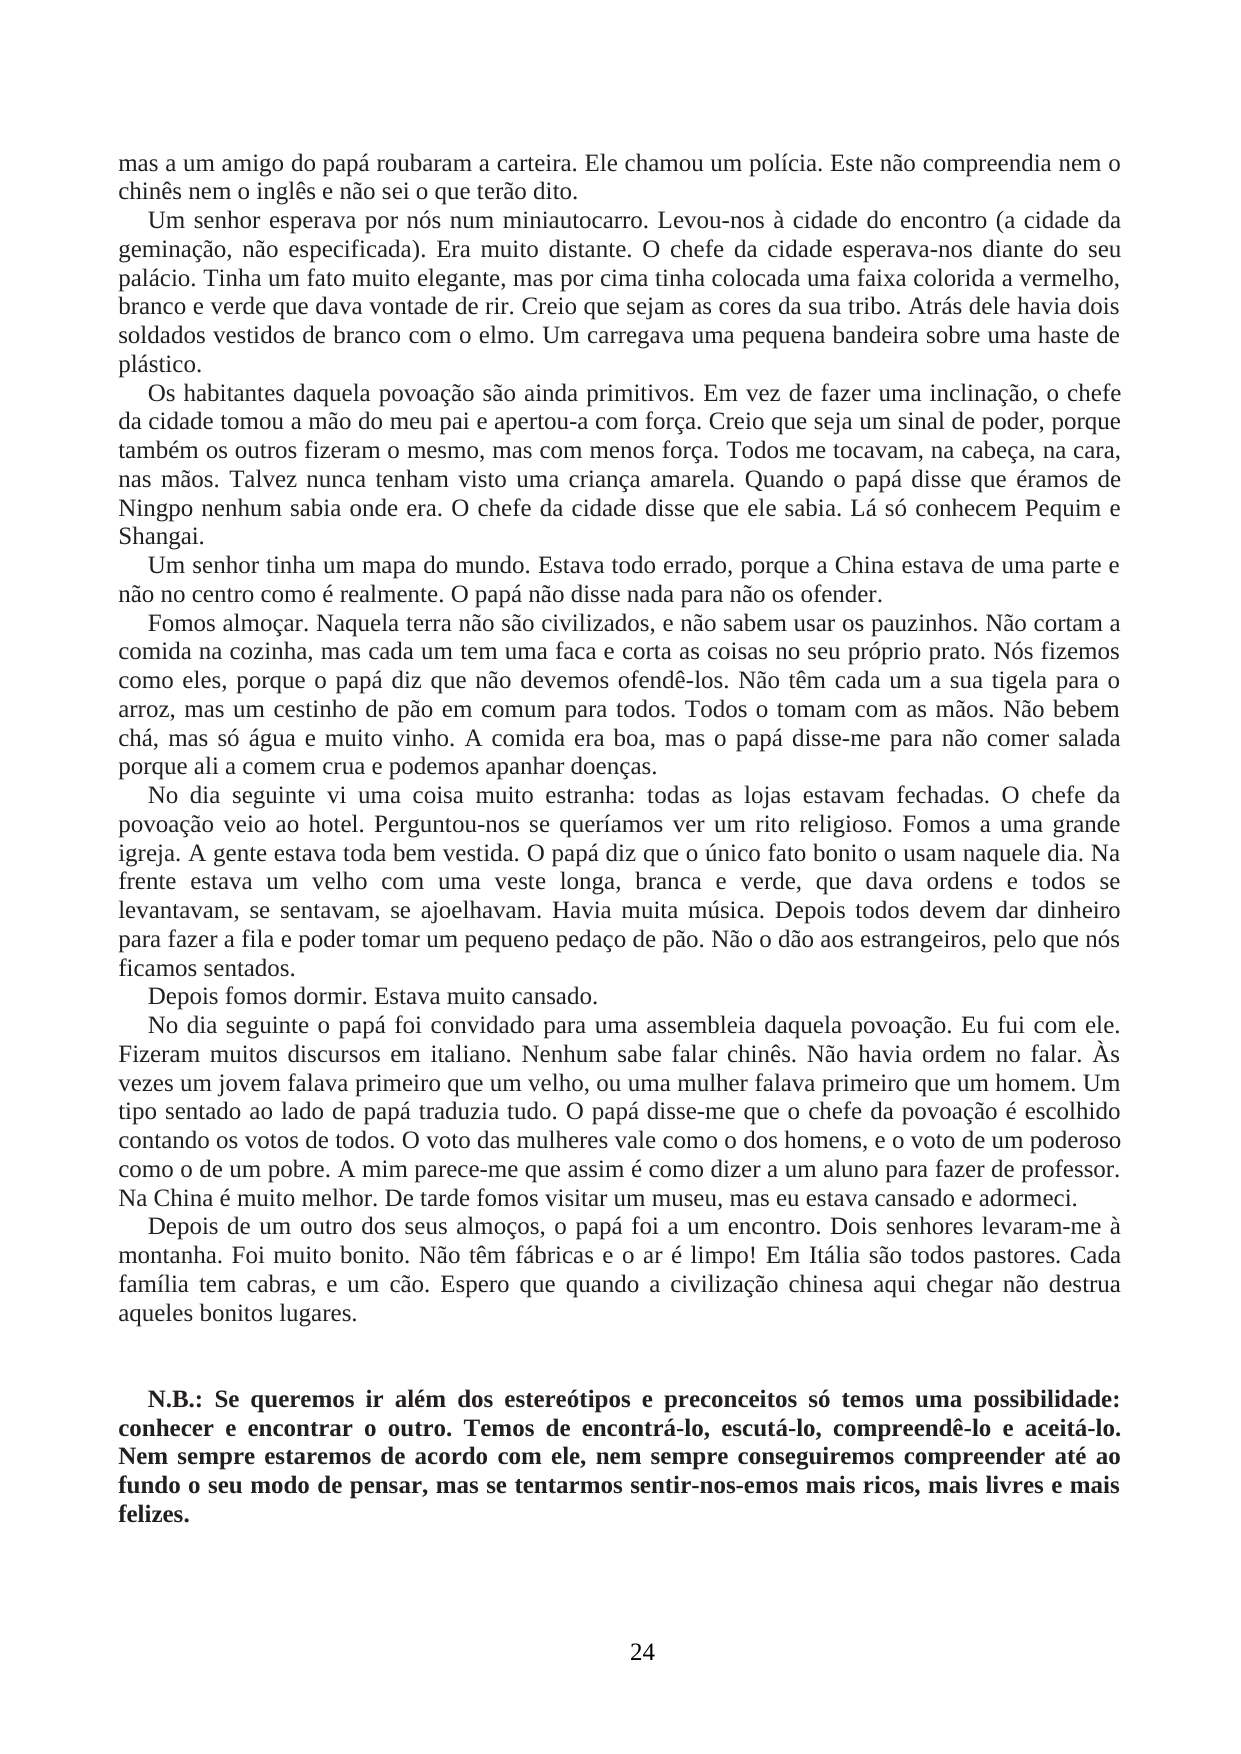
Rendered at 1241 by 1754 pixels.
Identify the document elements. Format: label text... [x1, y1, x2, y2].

text Os habitantes daquela povoação são ainda primitivos. Em vez de fazer uma inclinação, o chefe da cidade tomou a mão do meu pai e apertou-a com força. Creio que seja um sinal de poder, porque também os outros fizeram o mesmo, mas com menos força. Todos me tocavam, na cabeça, na cara, nas mãos. Talvez nunca tenham visto uma criança amarela. Quando o papá disse que éramos de Ningpo nenhum sabia onde era. O chefe da cidade disse que ele sabia. Lá só conhecem Pequim e Shangai. [118, 378, 1122, 550]
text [118, 148, 1122, 205]
text No dia seguinte o papá foi convidado para uma assembleia daquela povoação. Eu fui com ele. Fizeram muitos discursos em italiano. Nenhum sabe falar chinês. Não havia ordem no falar. Às vezes um jovem falava primeiro que um velho, ou uma mulher falava primeiro que um homem. Um tipo sentado ao lado de papá traduzia tudo. O papá disse-me que o chefe da povoação é escolhido contando os votos de todos. O voto das mulheres vale como o dos homens, e o voto de um poderoso como o de um pobre. A mim parece-me que assim é como dizer a um aluno para fazer de professor. Na China é muito melhor. De tarde fomos visitar um museu, mas eu estava cansado e adormeci. [118, 1010, 1122, 1211]
text Depois fomos dormir. Estava muito cansado. [118, 981, 1122, 1010]
text Depois de um outro dos seus almoços, o papá foi a um encontro. Dois senhores levaram-me à montanha. Foi muito bonito. Não têm fábricas e o ar é limpo! Em Itália são todos pastores. Cada família tem cabras, e um cão. Espero que quando a civilização chinesa aqui chegar não destrua aqueles bonitos lugares. [118, 1211, 1122, 1326]
text N.B.: Se queremos ir além dos estereótipos e preconceitos só temos uma possibilidade: conhecer e encontrar o outro. Temos de encontrá-lo, escutá-lo, compreendê-lo e aceitá-lo. Nem sempre estaremos de acordo com ele, nem sempre conseguiremos compreender até ao fundo o seu modo de pensar, mas se tentarmos sentir-nos-emos mais ricos, mais livres e mais felizes. [118, 1384, 1122, 1528]
text No dia seguinte vi uma coisa muito estranha: todas as lojas estavam fechadas. O chefe da povoação veio ao hotel. Perguntou-nos se queríamos ver um rito religioso. Fomos a uma grande igreja. A gente estava toda bem vestida. O papá diz que o único fato bonito o usam naquele dia. Na frente estava um velho com uma veste longa, branca e verde, que dava ordens e todos se levantavam, se sentavam, se ajoelhavam. Havia muita música. Depois todos devem dar dinheiro para fazer a fila e poder tomar um pequeno pedaço de pão. Não o dão aos estrangeiros, pelo que nós ficamos sentados. [118, 780, 1122, 981]
text Fomos almoçar. Naquela terra não são civilizados, e não sabem usar os pauzinhos. Não cortam a comida na cozinha, mas cada um tem uma faca e corta as coisas no seu próprio prato. Nós fizemos como eles, porque o papá diz que não devemos ofendê-los. Não têm cada um a sua tigela para o arroz, mas um cestinho de pão em comum para todos. Todos o tomam com as mãos. Não bebem chá, mas só água e muito vinho. A comida era boa, mas o papá disse-me para não comer salada porque ali a comem crua e podemos apanhar doenças. [118, 608, 1122, 780]
text Um senhor esperava por nós num miniautocarro. Levou-nos à cidade do encontro (a cidade da geminação, não especificada). Era muito distante. O chefe da cidade esperava-nos diante do seu palácio. Tinha um fato muito elegante, mas por cima tinha colocada uma faixa colorida a vermelho, branco e verde que dava vontade de rir. Creio que sejam as cores da sua tribo. Atrás dele havia dois soldados vestidos de branco com o elmo. Um carregava uma pequena bandeira sobre uma haste de plástico. [118, 205, 1122, 378]
text Um senhor tinha um mapa do mundo. Estava todo errado, porque a China estava de uma parte e não no centro como é realmente. O papá não disse nada para não os ofender. [118, 550, 1122, 608]
